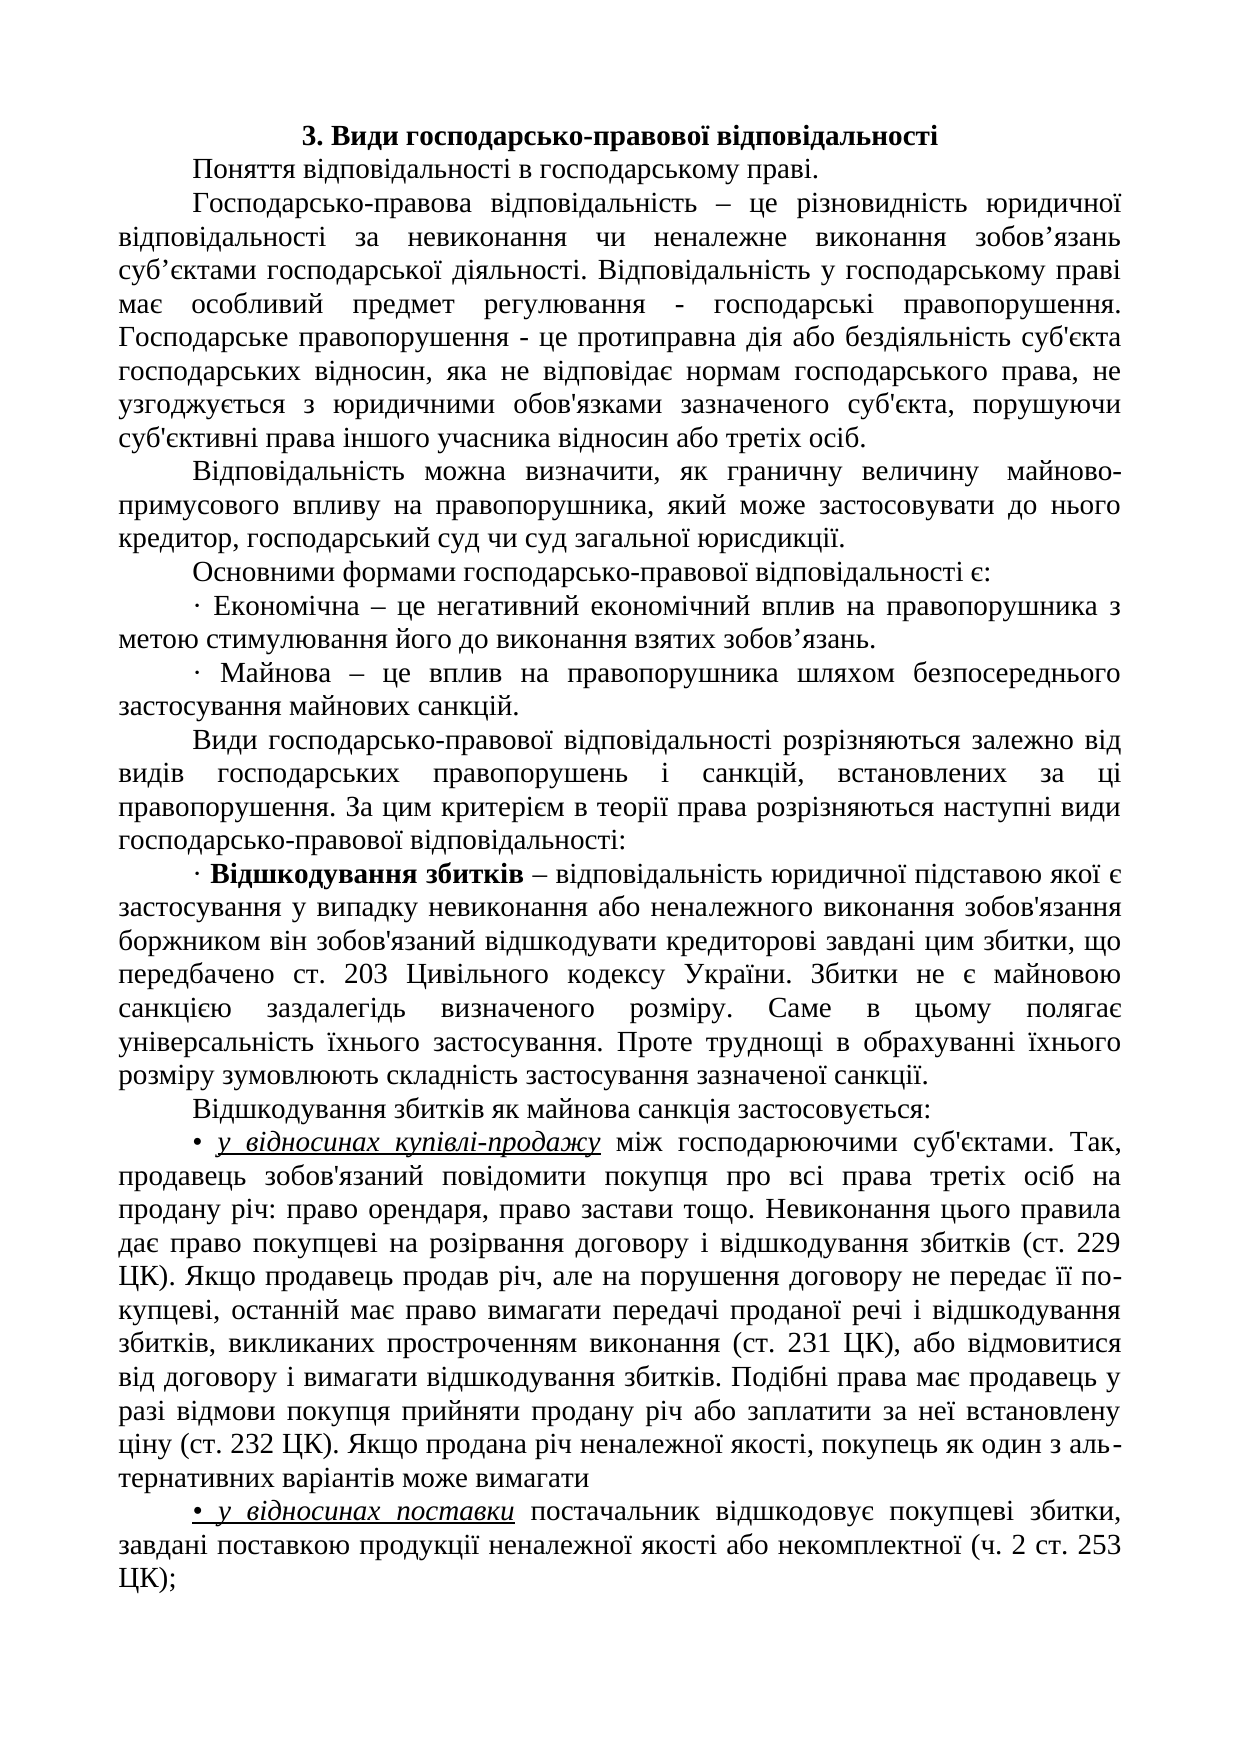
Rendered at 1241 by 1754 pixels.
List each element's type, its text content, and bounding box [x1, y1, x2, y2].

text Основними формами господарсько-правової відповідальності є: [118, 554, 1122, 588]
text · Майнова – це вплив на правопорушника шляхом безпосереднього застосування майнових санкцій. [118, 655, 1122, 722]
text Відшкодування збитків як майнова санкція застосовується: [118, 1091, 1122, 1124]
text · Відшкодування збитків – відповідальність юридичної підставою якої є застосування у випадку невиконання або неналежного виконання зобов'язання боржником він зобов'язаний відшкодувати кредиторові завдані цим збитки, що передбачено ст. 203 Цивільного кодексу України. Збитки не є майновою санкцією заздалегідь визначеного розміру. Саме в цьому полягає універсальність їхнього застосування. Проте труднощі в обрахуванні їхнього розміру зумовлюють складність застосування зазначеної санкції. [118, 856, 1122, 1091]
text Види господарсько-правової відповідальності розрізняються залежно від видів господарських правопорушень і санкцій, встановлених за ці правопорушення. За цим критерієм в теорії права розрізняються наступні види господарсько-правової відповідальності: [118, 722, 1122, 856]
text • у відносинах купівлі-продажу між господарюючими суб'єктами. Так, продавець зобов'язаний повідомити покупця про всі права третіх осіб на продану річ: право орендаря, право застави тощо. Невиконання цього правила дає право покупцеві на розірвання договору і відшкодування збитків (ст. 229 ЦК). Якщо продавець продав річ, але на порушення договору не передає її покупцеві, останній має право вимагати передачі проданої речі і відшкодування збитків, викликаних простроченням виконання (ст. 231 ЦК), або відмовитися від договору і вимагати відшкодування збитків. Подібні права має продавець у разі відмови покупця прийняти продану річ або заплатити за неї встановлену ціну (ст. 232 ЦК). Якщо продана річ неналежної якості, покупець як один з альтернативних варіантів може вимагати [118, 1124, 1122, 1493]
text • у відносинах поставки постачальник відшкодовує покупцеві збитки, завдані поставкою продукції неналежної якості або некомплектної (ч. 2 ст. 253 ЦК); [118, 1493, 1122, 1594]
text 3. Види господарсько-правової відповідальності [118, 118, 1122, 152]
text Поняття відповідальності в господарському праві. [118, 152, 1122, 185]
text Відповідальність можна визначити, як граничну величину майново-примусового впливу на правопорушника, який може застосовувати до нього кредитор, господарський суд чи суд загальної юрисдикції. [118, 453, 1122, 554]
text Господарсько-правова відповідальність – це різновидність юридичної відповідальності за невиконання чи неналежне виконання зобов’язань суб’єктами господарської діяльності. Відповідальність у господарському праві має особливий предмет регулювання - господарські правопорушення. Господарське правопорушення - це протиправна дія або бездіяльність суб'єкта господарських відносин, яка не відповідає нормам господарського права, не узгоджується з юридичними обов'язками зазначеного суб'єкта, порушуючи суб'єктивні права іншого учасника відносин або третіх осіб. [118, 185, 1122, 453]
text · Економічна – це негативний економічний вплив на правопорушника з метою стимулювання його до виконання взятих зобов’язань. [118, 588, 1122, 655]
